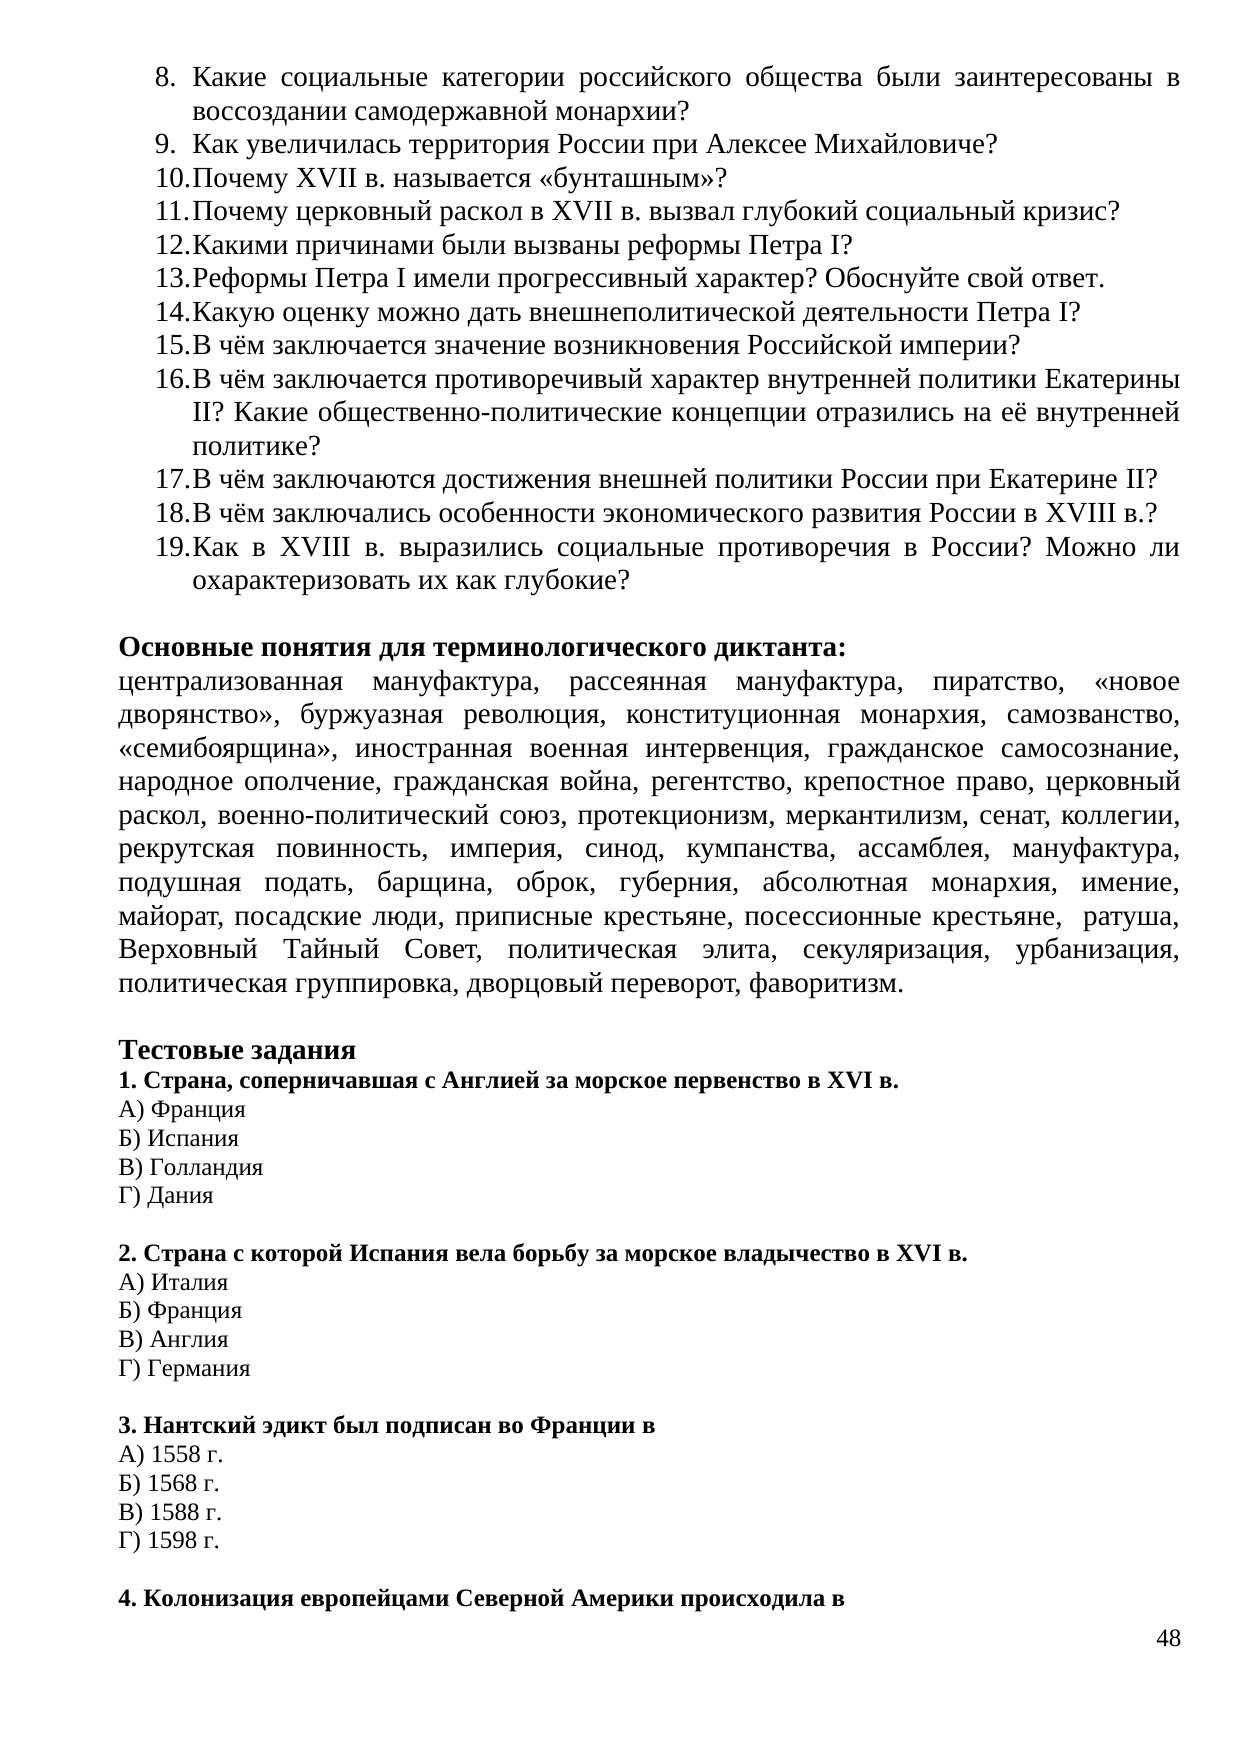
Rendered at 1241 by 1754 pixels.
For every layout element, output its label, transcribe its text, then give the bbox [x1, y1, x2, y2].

text Г) Германия [118, 1353, 1181, 1382]
text Г) 1598 г. [118, 1525, 1181, 1554]
text Тестовые задания [118, 1032, 1181, 1065]
list Почему церковный раскол в XVII в. вызвал глубокий социальный кризис? [154, 193, 1181, 227]
list Реформы Петра I имели прогрессивный характер? Обоснуйте свой ответ. [154, 260, 1181, 294]
text В) Голландия [118, 1152, 1181, 1180]
list Почему XVII в. называется «бунташным»? [154, 160, 1181, 193]
text В) 1588 г. [118, 1497, 1181, 1525]
text Основные понятия для терминологического диктанта: [118, 629, 1181, 663]
text 2. Страна с которой Испания вела борьбу за морское владычество в ХVI в. [118, 1238, 1181, 1267]
list В чём заключались особенности экономического развития России в XVIII в.? [154, 495, 1181, 529]
list В чём заключается значение возникновения Российской империи? [154, 327, 1181, 361]
text 3. Нантский эдикт был подписан во Франции в [118, 1410, 1181, 1439]
list В чём заключается противоречивый характер внутренней политики Екатерины II? Какие общественно-политические концепции отразились на её внутренней политике? [154, 361, 1181, 462]
list Какие социальные категории российского общества были заинтересованы в воссоздании самодержавной монархии? [154, 59, 1181, 126]
text А) Италия [118, 1267, 1181, 1295]
text 1. Страна, соперничавшая с Англией за морское первенство в ХVI в. [118, 1065, 1181, 1094]
list В чём заключаются достижения внешней политики России при Екатерине II? [154, 462, 1181, 495]
text Б) 1568 г. [118, 1468, 1181, 1497]
text В) Англия [118, 1324, 1181, 1353]
text А) Франция [118, 1094, 1181, 1123]
list Как увеличилась территория России при Алексее Михайловиче? [154, 126, 1181, 160]
list Какими причинами были вызваны реформы Петра I? [154, 227, 1181, 260]
list Как в XVIII в. выразились социальные противоречия в России? Можно ли охарактеризовать их как глубокие? [154, 529, 1181, 596]
text 4. Колонизация европейцами Северной Америки происходила в [118, 1583, 1181, 1612]
text Б) Франция [118, 1295, 1181, 1324]
text Г) Дания [118, 1180, 1181, 1209]
list Какую оценку можно дать внешнеполитической деятельности Петра I? [154, 294, 1181, 327]
text Б) Испания [118, 1123, 1181, 1152]
text А) 1558 г. [118, 1439, 1181, 1468]
text централизованная мануфактура, рассеянная мануфактура, пиратство, «новое дворянство», буржуазная революция, конституционная монархия, самозванство, «семибоярщина», иностранная военная интервенция, гражданское самосознание, народное ополчение, гражданская война, регентство, крепостное право, церковный раскол, военно-политический союз, протекционизм, меркантилизм, сенат, коллегии, рекрутская повинность, империя, синод, кумпанства, ассамблея, мануфактура, подушная подать, барщина, оброк, губерния, абсолютная монархия, имение, майорат, посадские люди, приписные крестьяне, посессионные крестьяне, ратуша, Верховный Тайный Совет, политическая элита, секуляризация, урбанизация, политическая группировка, дворцовый переворот, фаворитизм. [118, 663, 1181, 998]
